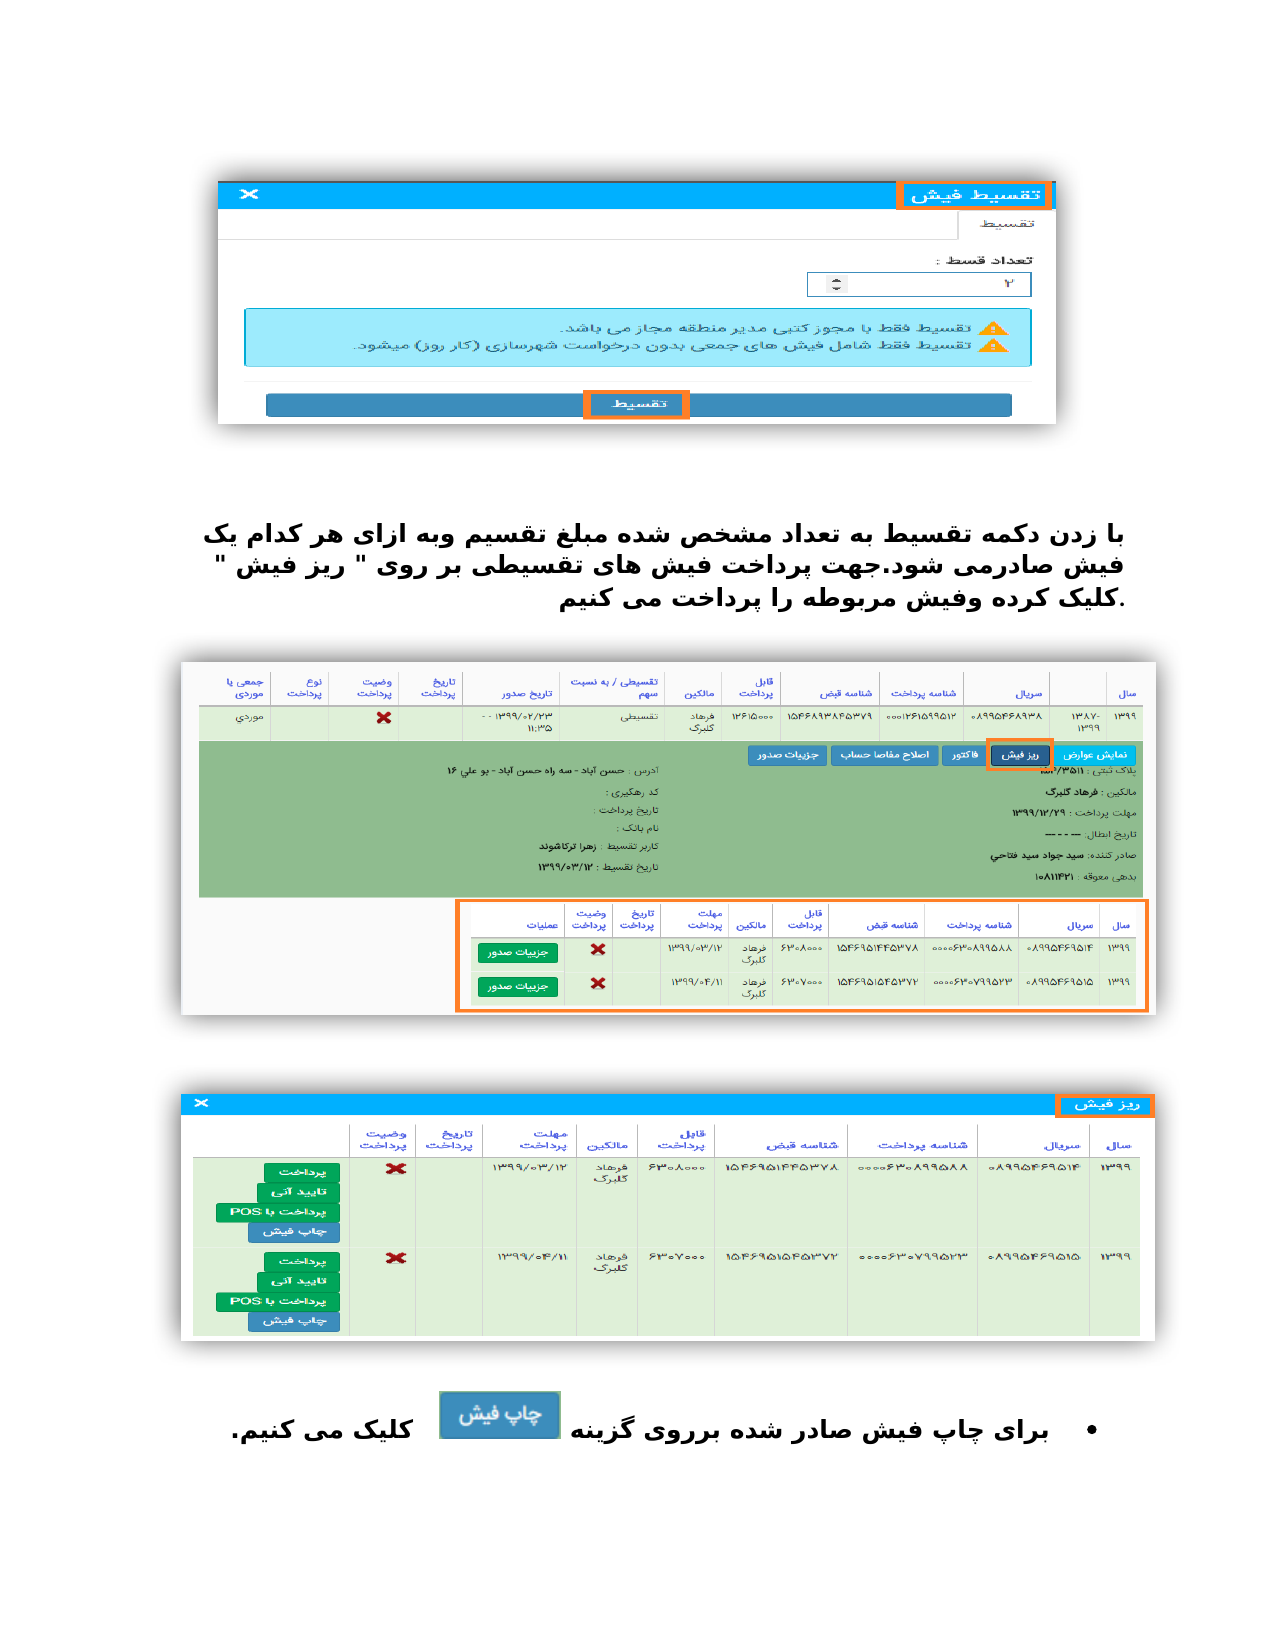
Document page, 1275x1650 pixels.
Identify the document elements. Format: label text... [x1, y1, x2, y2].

picture [196, 1100, 205, 1106]
picture [242, 190, 257, 198]
list برای چاپ فیش صادر شده برروی گزینه کلیک می کنیم. [150, 1391, 1087, 1444]
picture [181, 1094, 1155, 1341]
picture [181, 662, 1156, 1015]
text با زدن دکمه تقسیط به تعداد مشخص شده مبلغ تقسیم وبه ازای هر کدام یک فیش صادرمی شود.جهت پرداخت فیش های تقسیطی بر روی " ریز فیش " کلیک کرده وفیش مربوطه را پرداخت می کنیم. [150, 519, 1125, 612]
picture [439, 1391, 561, 1439]
picture [218, 181, 1056, 424]
